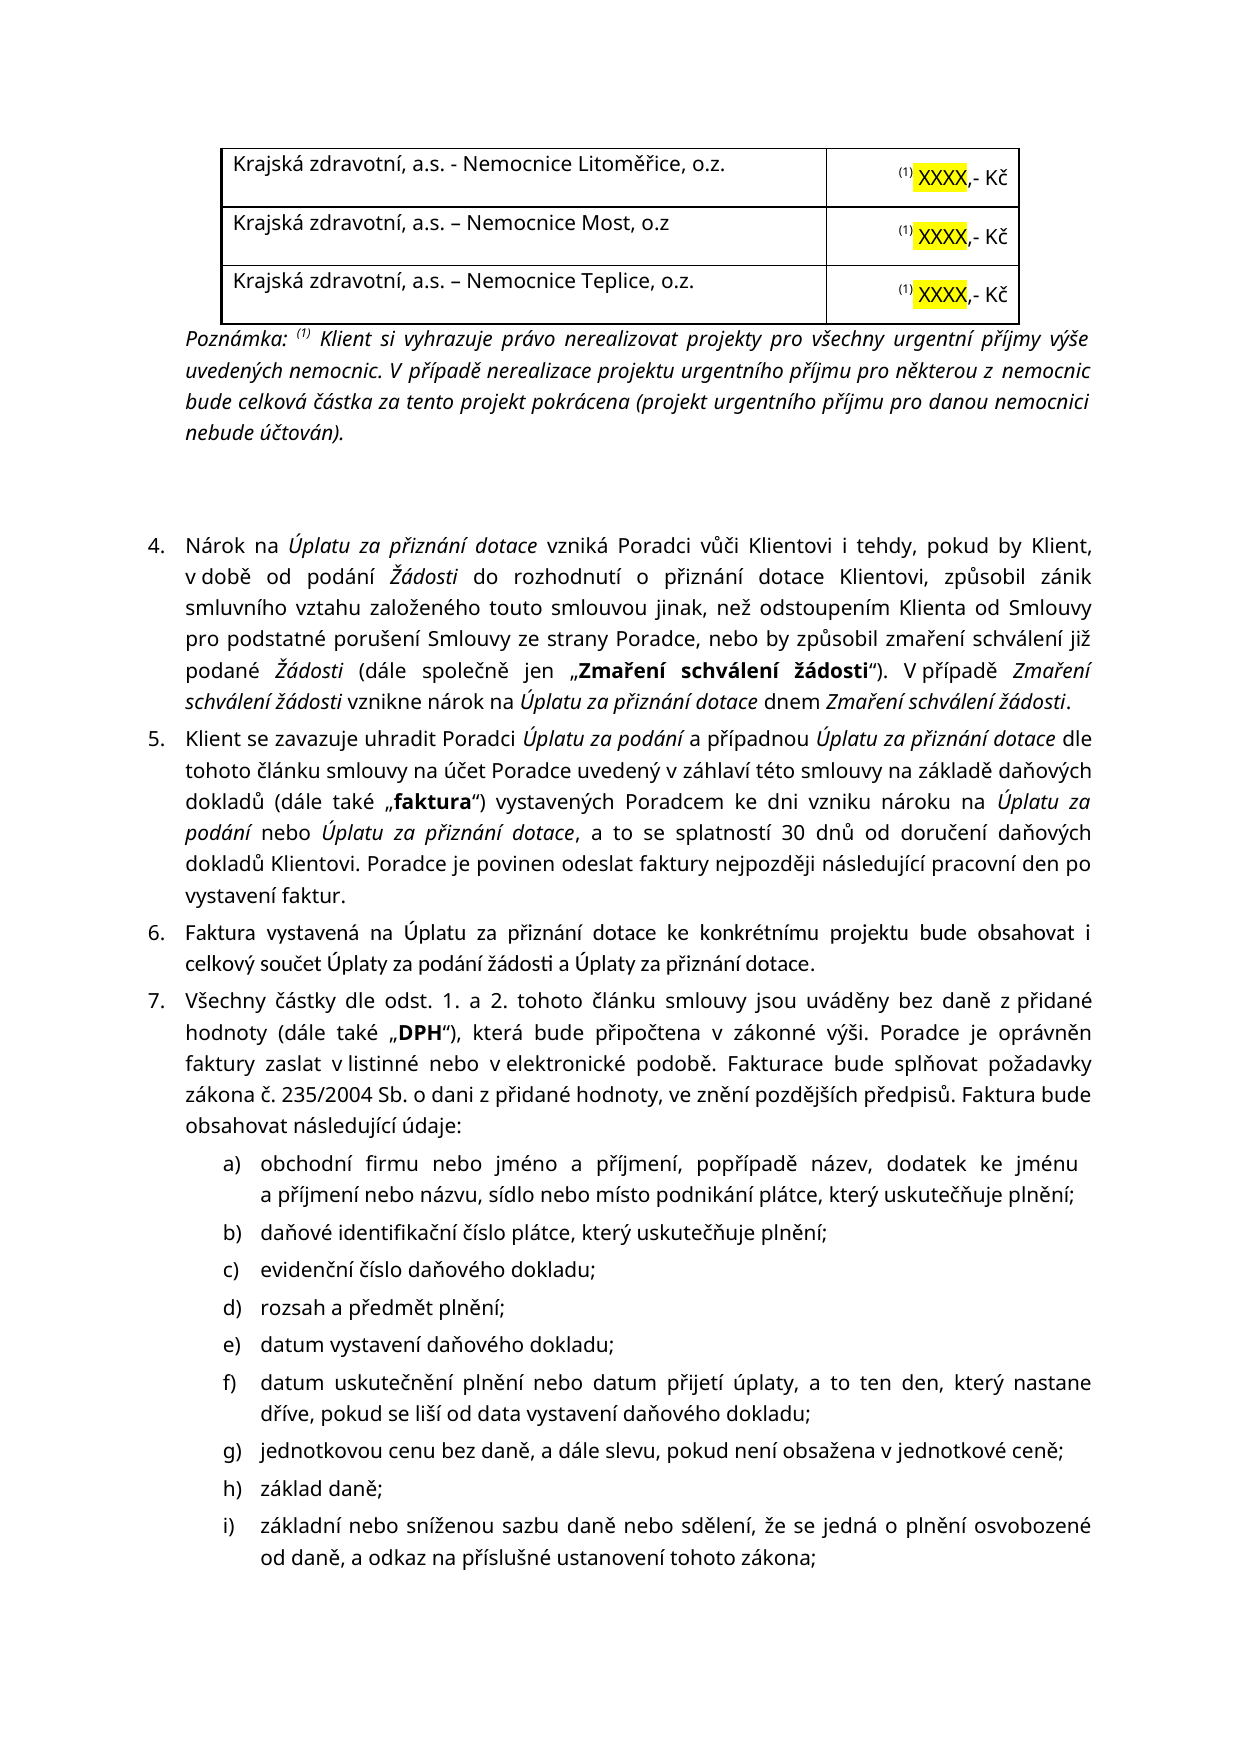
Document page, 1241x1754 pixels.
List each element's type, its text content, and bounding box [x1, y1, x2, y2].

table_cell Krajská zdravotní, a.s. - Nemocnice Litoměřice, o.z. [223, 149, 826, 206]
list Klient se zavazuje uhradit Poradci Úplatu za podání a případnou Úplatu za přiznání dotace dle tohoto článku smlouvy na účet Poradce uvedený v záhlaví této smlouvy na základě daňových dokladů (dále také „faktura“) vystavených Poradcem ke dni vzniku nároku na Úplatu za podání nebo Úplatu za přiznání dotace, a to se splatností 30 dnů od doručení daňových dokladů Klientovi. Poradce je povinen odeslat faktury nejpozději následující pracovní den po vystavení faktur. [148, 724, 1093, 909]
list daňové identifikační číslo plátce, který uskutečňuje plnění; [223, 1218, 1093, 1246]
list základ daně; [223, 1474, 1093, 1502]
list základní nebo sníženou sazbu daně nebo sdělení, že se jedná o plnění osvobozené od daně, a odkaz na příslušné ustanovení tohoto zákona; [223, 1511, 1093, 1571]
list Všechny částky dle odst. 1. a 2. tohoto článku smlouvy jsou uváděny bez daně z přidané hodnoty (dále také „DPH“), která bude připočtena v zákonné výši. Poradce je oprávněn faktury zaslat v listinné nebo v elektronické podobě. Fakturace bude splňovat požadavky zákona č. 235/2004 Sb. o dani z přidané hodnoty, ve znění pozdějších předpisů. Faktura bude obsahovat následující údaje: [148, 986, 1093, 1140]
table_cell (1) XXXX,- Kč [827, 208, 1018, 264]
list obchodní firmu nebo jméno a příjmení, popřípadě název, dodatek ke jménu a příjmení nebo názvu, sídlo nebo místo podnikání plátce, který uskutečňuje plnění; [223, 1149, 1093, 1208]
table_cell (1) XXXX,- Kč [827, 266, 1018, 323]
table_cell Krajská zdravotní, a.s. – Nemocnice Most, o.z [223, 208, 826, 264]
list Nárok na Úplatu za přiznání dotace vzniká Poradci vůči Klientovi i tehdy, pokud by Klient, v době od podání Žádosti do rozhodnutí o přiznání dotace Klientovi, způsobil zánik smluvního vztahu založeného touto smlouvou jinak, než odstoupením Klienta od Smlouvy pro podstatné porušení Smlouvy ze strany Poradce, nebo by způsobil zmaření schválení již podané Žádosti (dále společně jen „Zmaření schválení žádosti“). V případě Zmaření schválení žádosti vznikne nárok na Úplatu za přiznání dotace dnem Zmaření schválení žádosti. [148, 531, 1093, 715]
list jednotkovou cenu bez daně, a dále slevu, pokud není obsažena v jednotkové ceně; [223, 1436, 1093, 1465]
list Poznámka: (1) Klient si vyhrazuje právo nerealizovat projekty pro všechny urgentní příjmy výše uvedených nemocnic. V případě nerealizace projektu urgentního příjmu pro některou z nemocnic bude celková částka za tento projekt pokrácena (projekt urgentního příjmu pro danou nemocnici nebude účtován). [185, 324, 1093, 447]
table_cell Krajská zdravotní, a.s. – Nemocnice Teplice, o.z. [223, 266, 826, 323]
list rozsah a předmět plnění; [223, 1293, 1093, 1321]
list datum uskutečnění plnění nebo datum přijetí úplaty, a to ten den, který nastane dříve, pokud se liší od data vystavení daňového dokladu; [223, 1368, 1093, 1427]
list evidenční číslo daňového dokladu; [223, 1255, 1093, 1283]
table_cell (1) XXXX,- Kč [827, 149, 1018, 206]
list datum vystavení daňového dokladu; [223, 1330, 1093, 1358]
list Faktura vystavená na Úplatu za přiznání dotace ke konkrétnímu projektu bude obsahovat i celkový součet Úplaty za podání žádosti a Úplaty za přiznání dotace. [148, 918, 1093, 977]
